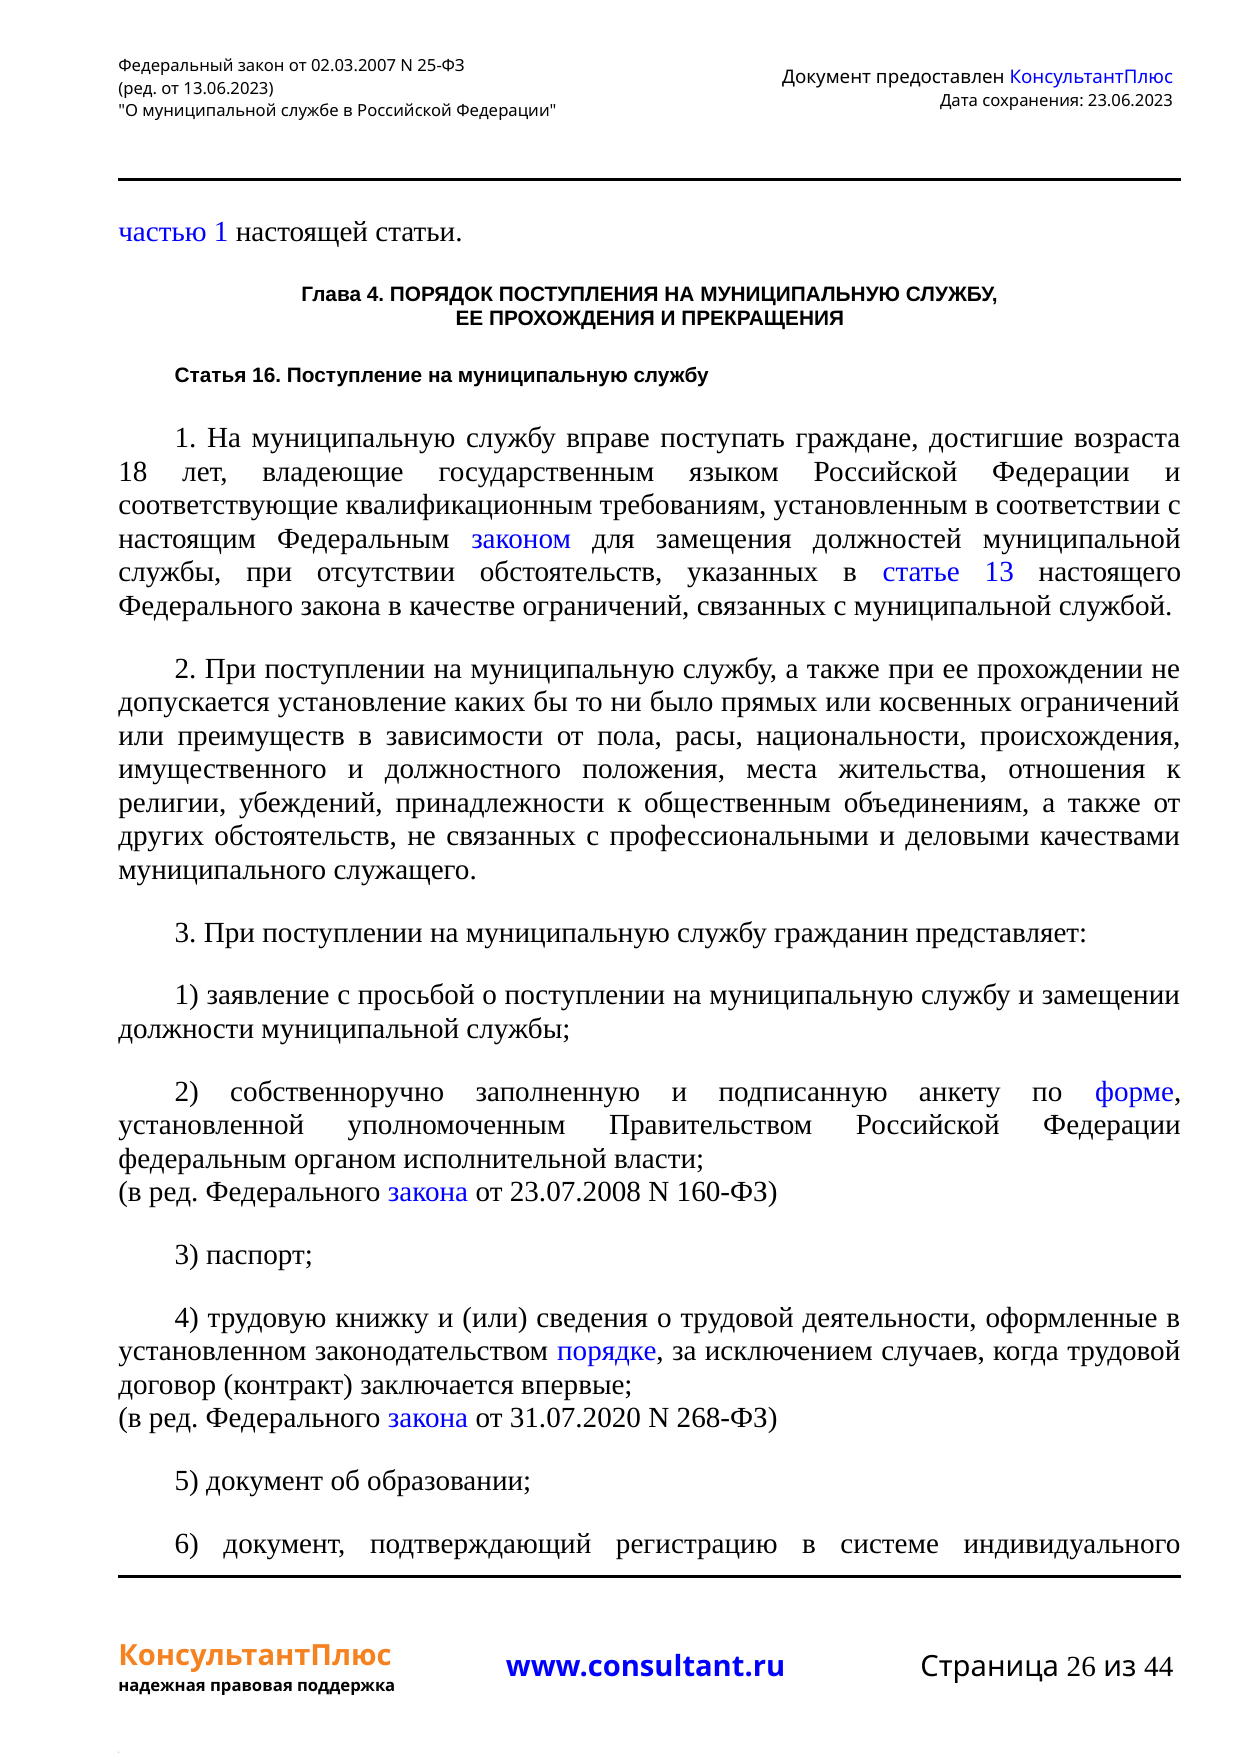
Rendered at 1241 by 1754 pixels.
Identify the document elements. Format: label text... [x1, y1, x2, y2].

text 3) паспорт; [118, 1237, 1181, 1271]
text (в ред. Федерального закона от 23.07.2008 N 160-ФЗ) [118, 1174, 1181, 1208]
text 2) собственноручно заполненную и подписанную анкету по форме, установленной уполномоченным Правительством Российской Федерации федеральным органом исполнительной власти; [118, 1074, 1181, 1174]
text (в ред. Федерального закона от 31.07.2020 N 268-ФЗ) [118, 1400, 1181, 1434]
text 2. При поступлении на муниципальную службу, а также при ее прохождении не допускается установление каких бы то ни было прямых или косвенных ограничений или преимуществ в зависимости от пола, расы, национальности, происхождения, имущественного и должностного положения, места жительства, отношения к религии, убеждений, принадлежности к общественным объединениям, а также от других обстоятельств, не связанных с профессиональными и деловыми качествами муниципального служащего. [118, 651, 1181, 886]
title Глава 4. ПОРЯДОК ПОСТУПЛЕНИЯ НА МУНИЦИПАЛЬНУЮ СЛУЖБУ, [118, 281, 1181, 305]
text 5) документ об образовании; [118, 1463, 1181, 1497]
text 4) трудовую книжку и (или) сведения о трудовой деятельности, оформленные в установленном законодательством порядке, за исключением случаев, когда трудовой договор (контракт) заключается впервые; [118, 1300, 1181, 1400]
text 3. При поступлении на муниципальную службу гражданин представляет: [118, 915, 1181, 948]
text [118, 214, 1181, 248]
text 1) заявление с просьбой о поступлении на муниципальную службу и замещении должности муниципальной службы; [118, 977, 1181, 1044]
text 1. На муниципальную службу вправе поступать граждане, достигшие возраста 18 лет, владеющие государственным языком Российской Федерации и соответствующие квалификационным требованиям, установленным в соответствии с настоящим Федеральным законом для замещения должностей муниципальной службы, при отсутствии обстоятельств, указанных в статье 13 настоящего Федерального закона в качестве ограничений, связанных с муниципальной службой. [118, 420, 1181, 622]
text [118, 1526, 1181, 1559]
title ЕЕ ПРОХОЖДЕНИЯ И ПРЕКРАЩЕНИЯ [118, 305, 1181, 329]
title Статья 16. Поступление на муниципальную службу [118, 363, 1181, 387]
